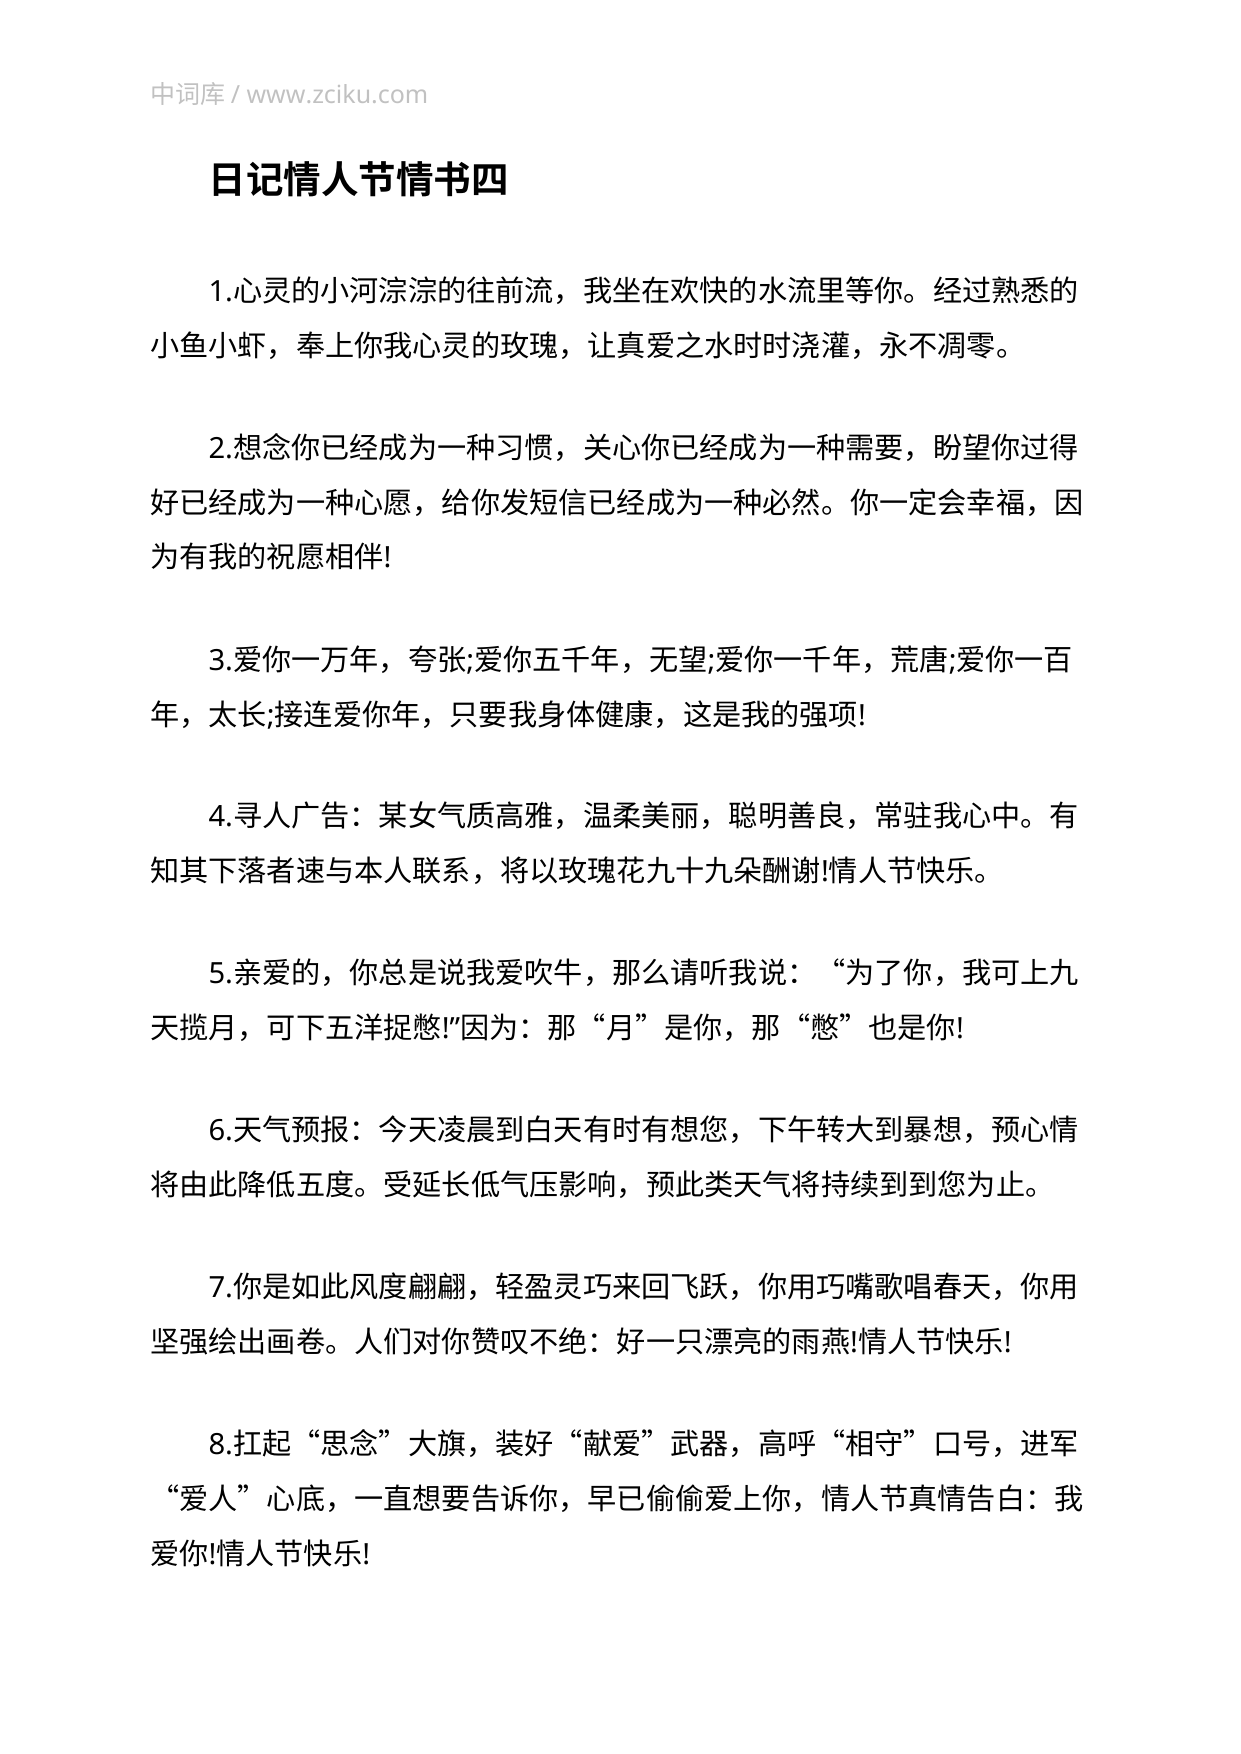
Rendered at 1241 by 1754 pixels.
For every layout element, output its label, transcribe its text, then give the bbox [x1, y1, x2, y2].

text 8.扛起“思念”大旗，装好“献爱”武器，高呼“相守”口号，进军“爱人”心底，一直想要告诉你，早已偷偷爱上你，情人节真情告白：我爱你!情人节快乐! [150, 1421, 1090, 1573]
text 7.你是如此风度翩翩，轻盈灵巧来回飞跃，你用巧嘴歌唱春天，你用坚强绘出画卷。人们对你赞叹不绝：好一只漂亮的雨燕!情人节快乐! [150, 1264, 1090, 1361]
text 日记情人节情书四 [150, 150, 1090, 204]
text 2.想念你已经成为一种习惯，关心你已经成为一种需要，盼望你过得好已经成为一种心愿，给你发短信已经成为一种必然。你一定会幸福，因为有我的祝愿相伴! [150, 424, 1090, 576]
text 6.天气预报：今天凌晨到白天有时有想您，下午转大到暴想，预心情将由此降低五度。受延长低气压影响，预此类天气将持续到到您为止。 [150, 1107, 1090, 1204]
text 3.爱你一万年，夸张;爱你五千年，无望;爱你一千年，荒唐;爱你一百年，太长;接连爱你年，只要我身体健康，这是我的强项! [150, 636, 1090, 733]
text 1.心灵的小河淙淙的往前流，我坐在欢快的水流里等你。经过熟悉的小鱼小虾，奉上你我心灵的玫瑰，让真爱之水时时浇灌，永不凋零。 [150, 267, 1090, 365]
text 5.亲爱的，你总是说我爱吹牛，那么请听我说：“为了你，我可上九天揽月，可下五洋捉憋!”因为：那“月”是你，那“憋”也是你! [150, 950, 1090, 1047]
text 4.寻人广告：某女气质高雅，温柔美丽，聪明善良，常驻我心中。有知其下落者速与本人联系，将以玫瑰花九十九朵酬谢!情人节快乐。 [150, 793, 1090, 890]
